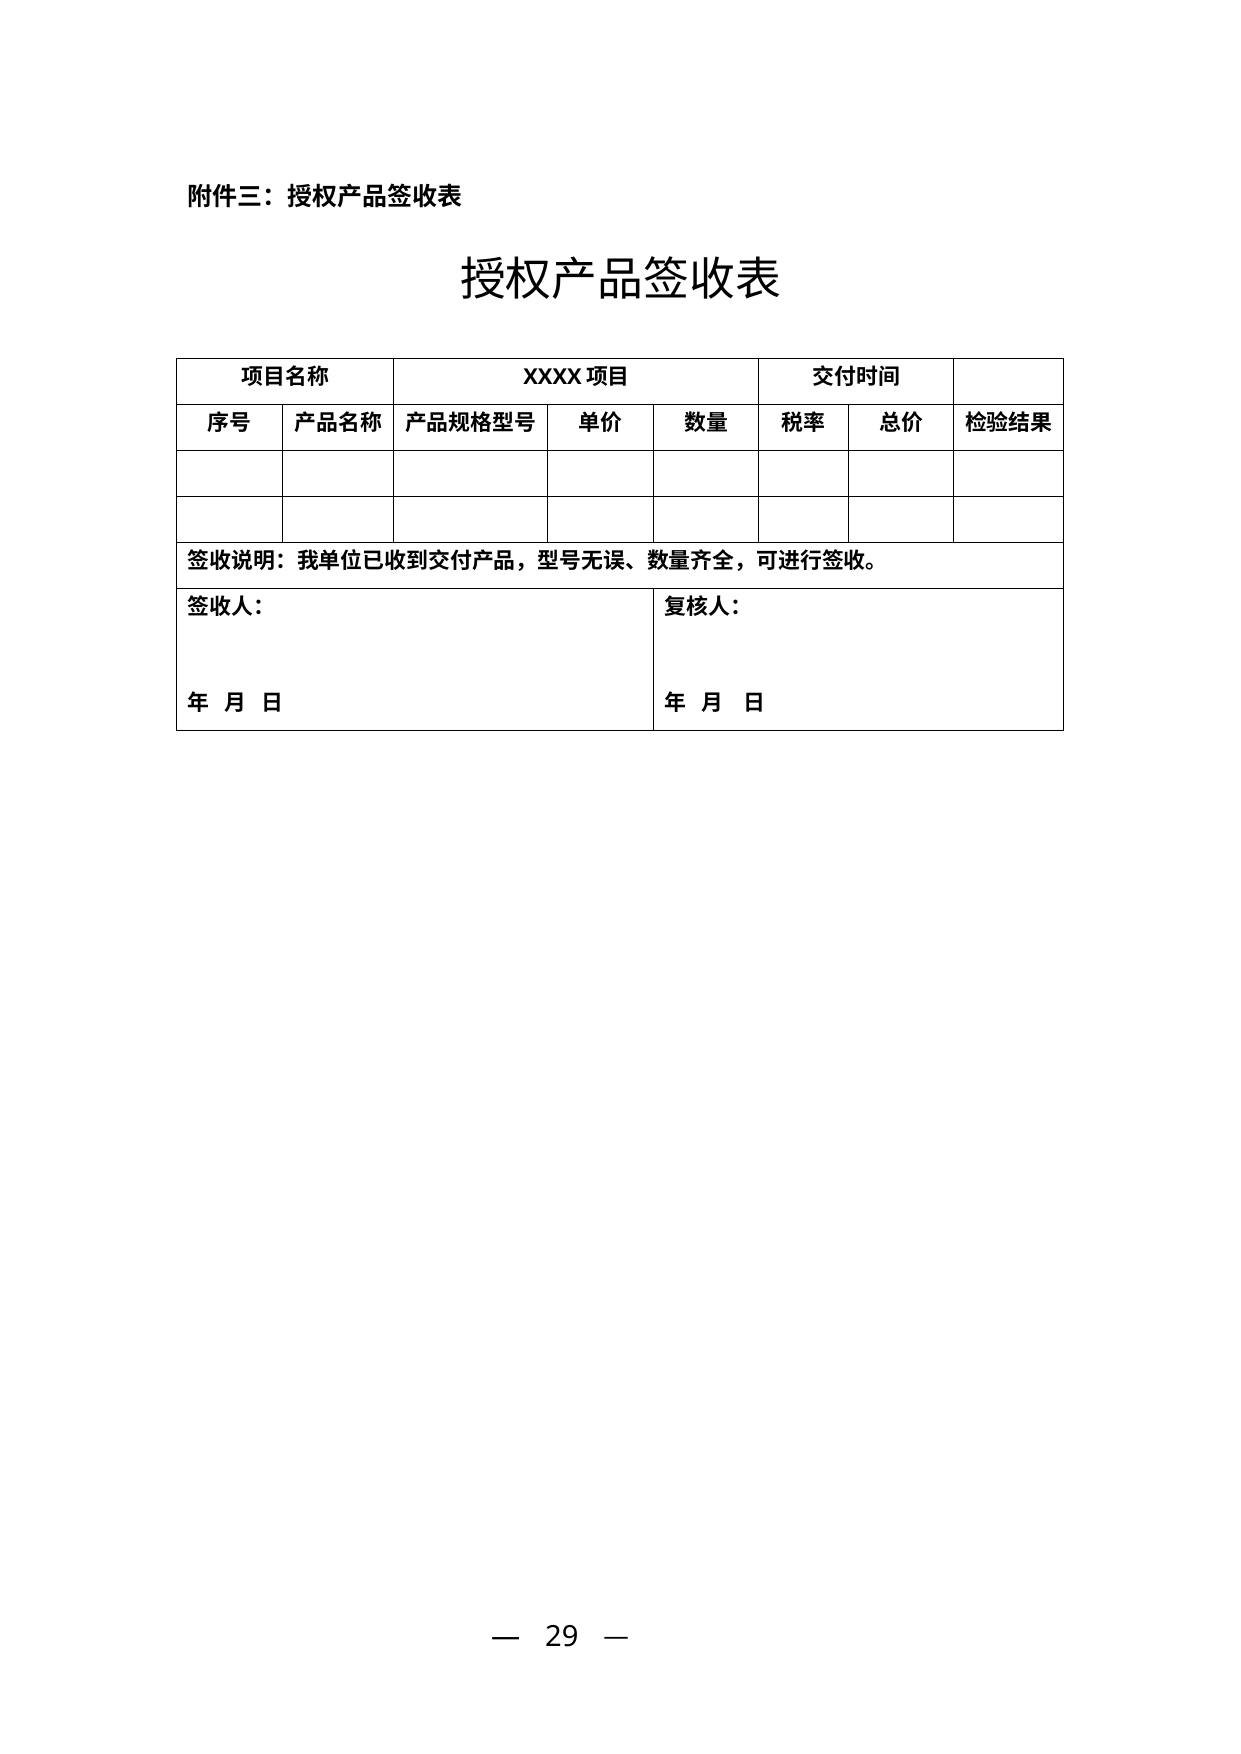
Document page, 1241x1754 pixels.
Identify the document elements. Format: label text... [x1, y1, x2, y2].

table_cell [548, 451, 653, 496]
table_header [954, 359, 1063, 404]
table_cell 签收人： 年 月 日 [177, 589, 653, 729]
text 附件三：授权产品签收表 [187, 162, 1053, 227]
table_cell 检验结果 [954, 405, 1063, 450]
table_cell [954, 451, 1063, 496]
text 授权产品签收表 [187, 227, 1053, 324]
table_cell [849, 451, 953, 496]
table_cell [849, 497, 953, 542]
table_cell 产品规格型号 [394, 405, 547, 450]
table_cell [654, 497, 758, 542]
table_cell 序号 [177, 405, 282, 450]
table_header 项目名称 [177, 359, 393, 404]
table_cell 复核人： 年 月 日 [654, 589, 1063, 729]
table_cell 单价 [548, 405, 653, 450]
table_cell 产品名称 [283, 405, 393, 450]
table_cell 数量 [654, 405, 758, 450]
table_cell [954, 497, 1063, 542]
table_cell 税率 [759, 405, 848, 450]
table_cell [283, 497, 393, 542]
table_header XXXX项目 [394, 359, 758, 404]
table_cell [394, 497, 547, 542]
table_cell [283, 451, 393, 496]
table_cell 总价 [849, 405, 953, 450]
table_cell [177, 451, 282, 496]
table_cell 签收说明：我单位已收到交付产品，型号无误、数量齐全，可进行签收。 [177, 543, 1063, 588]
table_cell [177, 497, 282, 542]
table_cell [759, 497, 848, 542]
table_cell [654, 451, 758, 496]
table_cell [394, 451, 547, 496]
table_cell [548, 497, 653, 542]
table_header 交付时间 [759, 359, 953, 404]
table_cell [759, 451, 848, 496]
